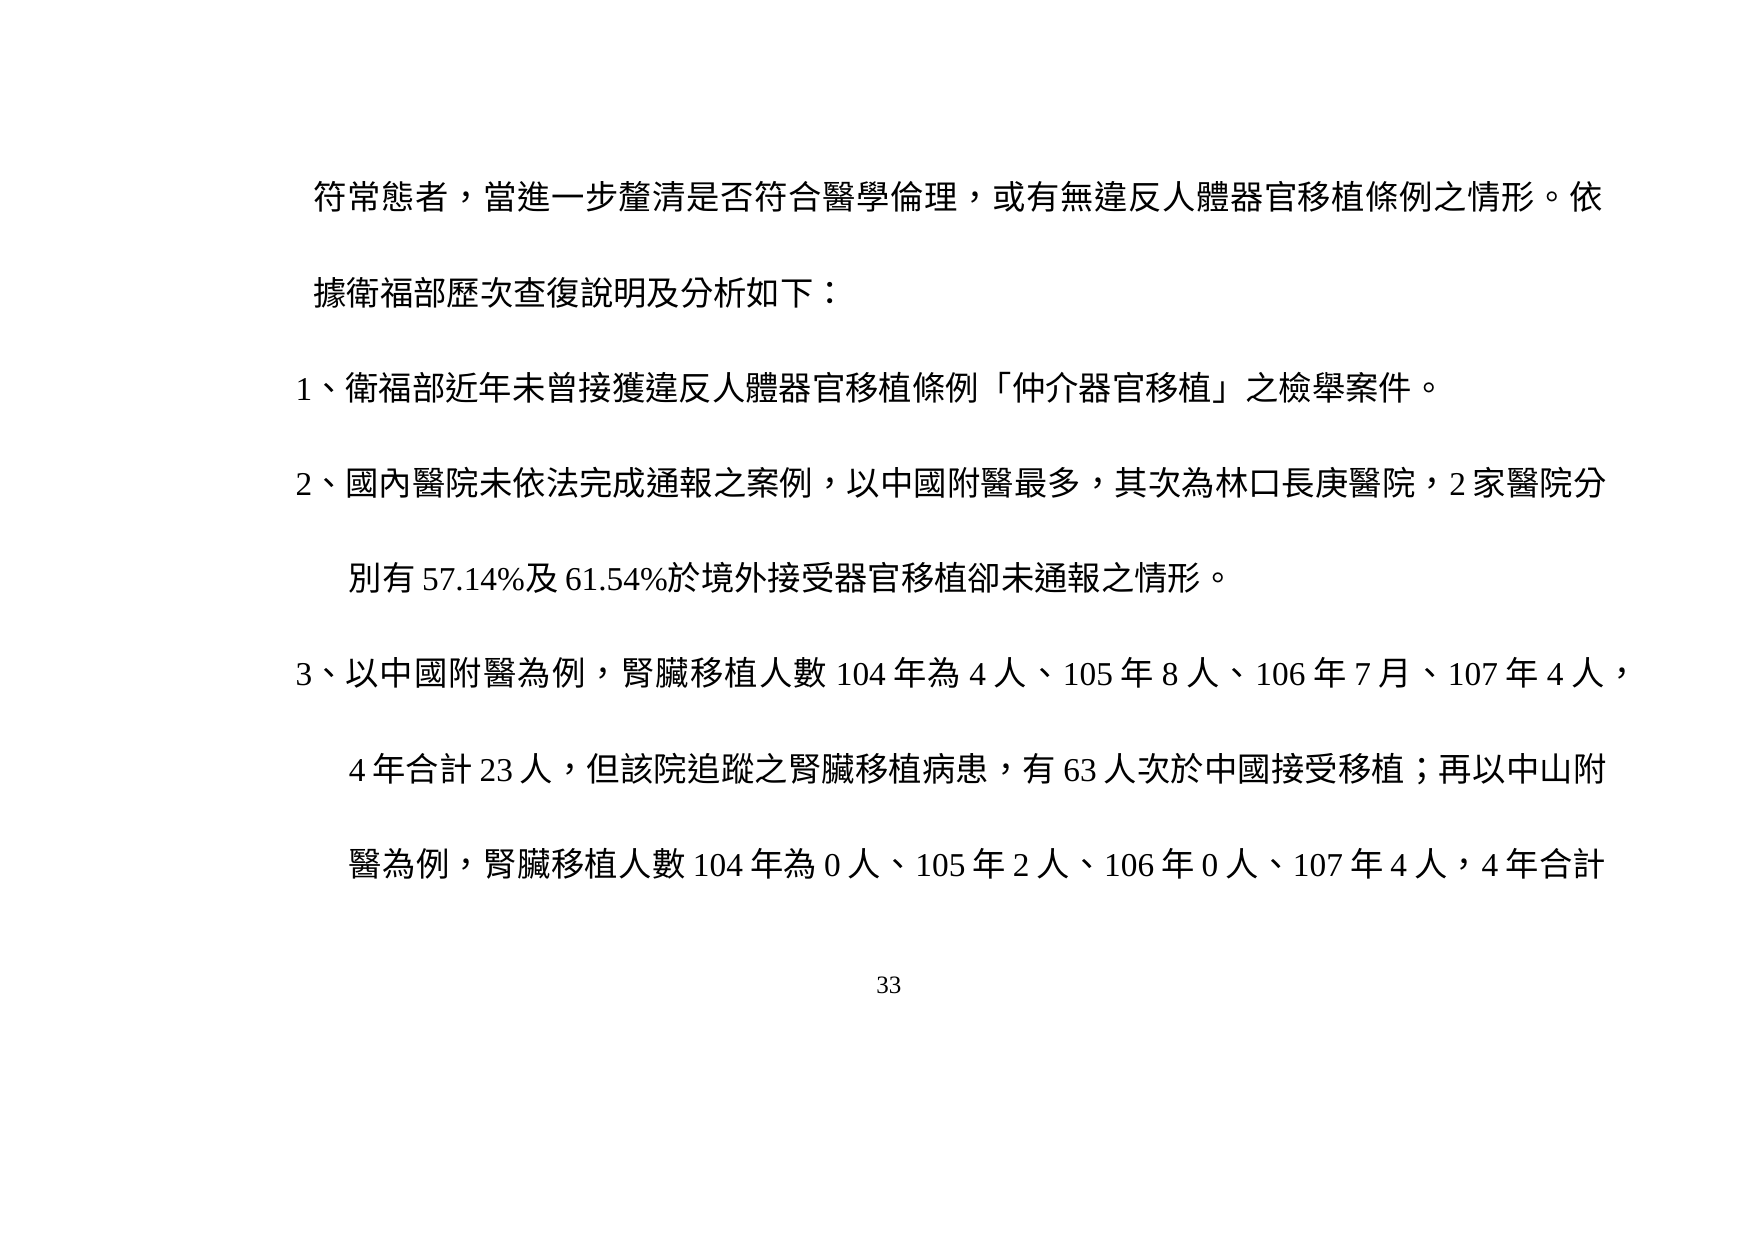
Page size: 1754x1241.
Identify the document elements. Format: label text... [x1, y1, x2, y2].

subtitle 國內醫院未依法完成通報之案例，以中國附醫最多，其次為林口長庚醫院，2家醫院分別有57.14%及61.54%於境外接受器官移植卻未通報之情形。 [295, 433, 1606, 624]
subtitle 衛福部為人體器官移植條例之中央主管機關，對於通報之資料若發現有不符常態或疑似不符常態者，當進一步釐清是否符合醫學倫理，或有無違反人體器官移植條例之情形。依據衛福部歷次查復說明及分析如下： [242, 148, 1606, 338]
subtitle 衛福部近年未曾接獲違反人體器官移植條例「仲介器官移植」之檢舉案件。 [295, 338, 1606, 433]
